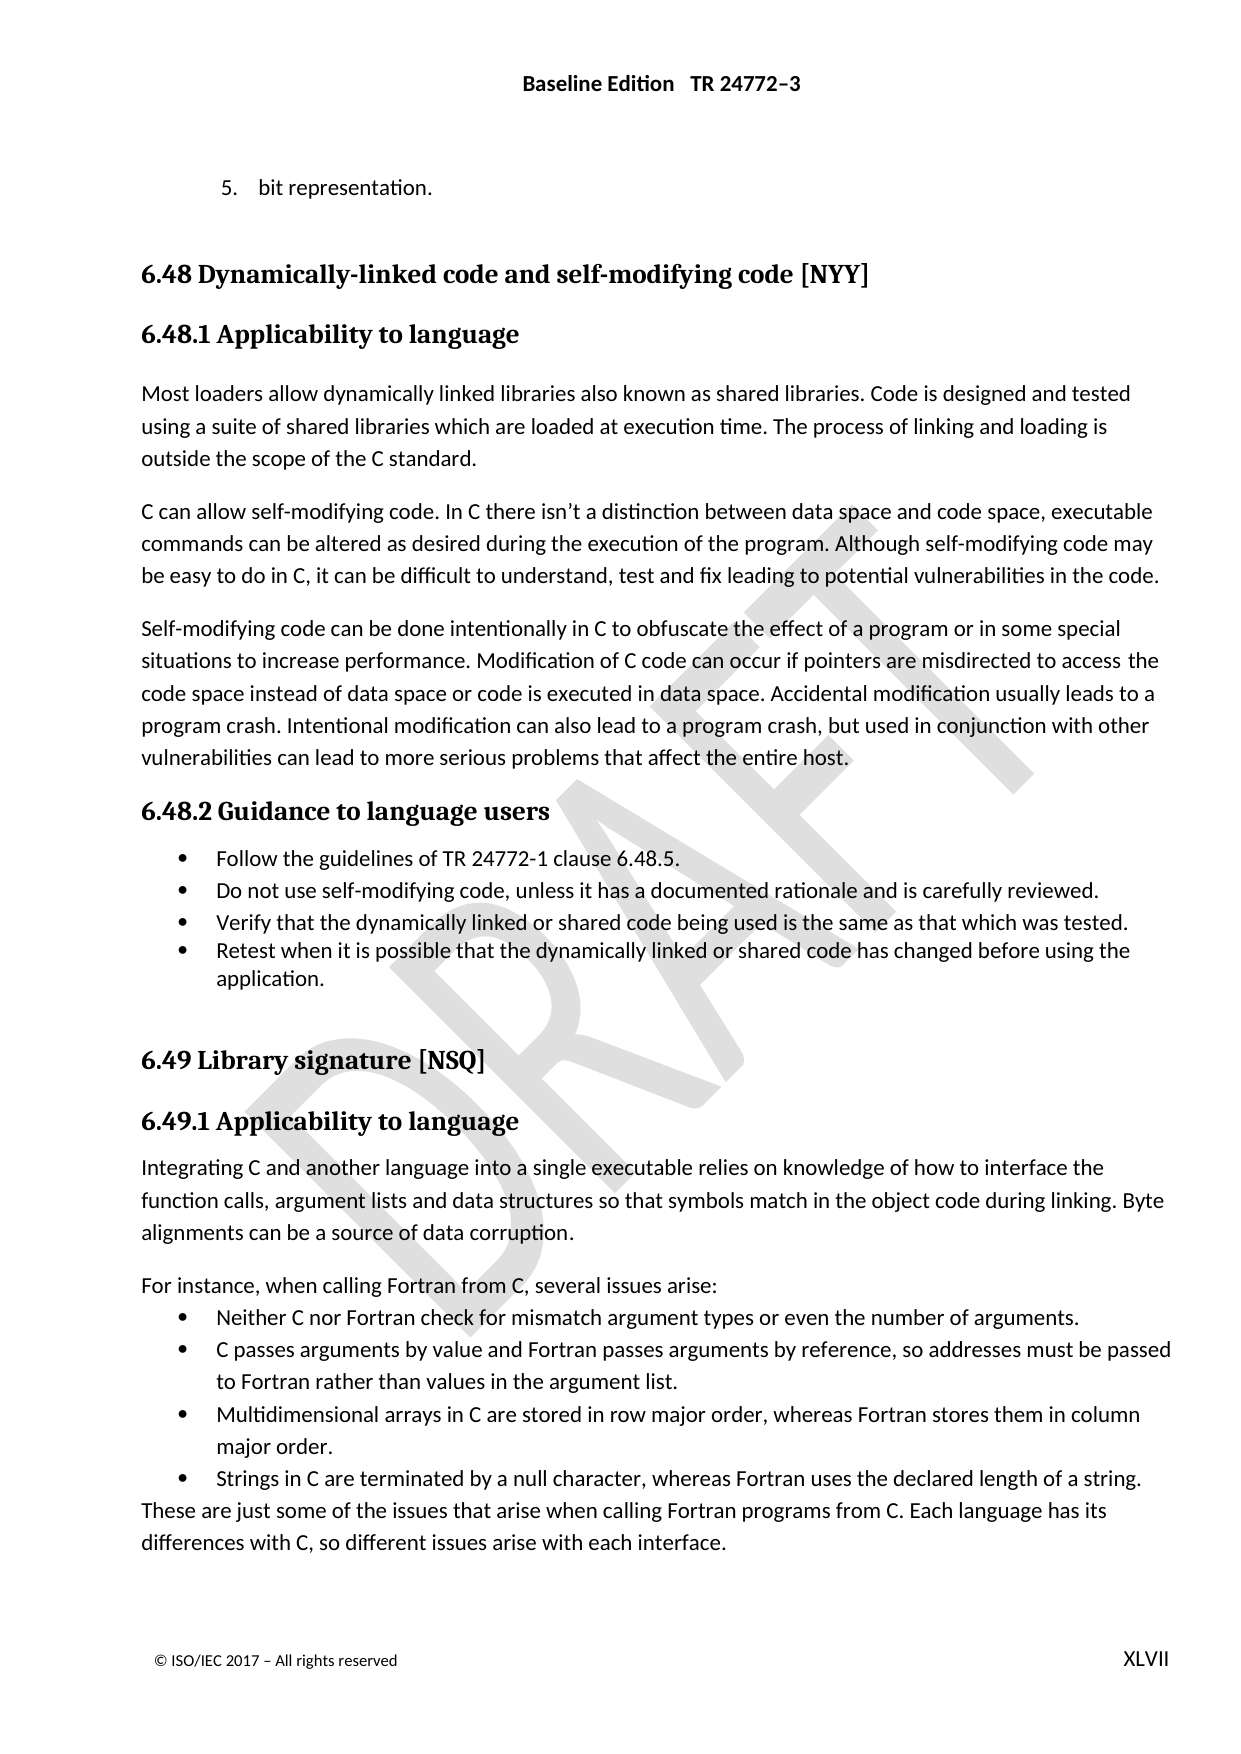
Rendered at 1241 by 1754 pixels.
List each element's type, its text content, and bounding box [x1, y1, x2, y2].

subtitle 6.48.2 Guidance to language users [141, 796, 1182, 827]
subtitle 6.48.1 Applicability to language [141, 319, 1182, 351]
text Integrating C and another language into a single executable relies on knowledge of how to interface the function calls, argument lists and data structures so that symbols match in the object code during linking. Byte alignments can be a source of data corruption. [141, 1153, 1182, 1246]
text Most loaders allow dynamically linked libraries also known as shared libraries. Code is designed and tested using a suite of shared libraries which are loaded at execution time. The process of linking and loading is outside the scope of the C standard. [141, 379, 1182, 472]
subtitle 6.48 Dynamically-linked code and self-modifying code [NYY] [141, 259, 1182, 290]
text For instance, when calling Fortran from C, several issues arise: [141, 1271, 1182, 1299]
list bit representation. [221, 173, 1182, 202]
list Retest when it is possible that the dynamically linked or shared code has changed before using the application. [178, 936, 1182, 992]
text C can allow self-modifying code. In C there isn’t a distinction between data space and code space, executable commands can be altered as desired during the execution of the program. Although self-modifying code may be easy to do in C, it can be difficult to understand, test and fix leading to potential vulnerabilities in the code. [141, 497, 1182, 589]
list Multidimensional arrays in C are stored in row major order, whereas Fortran stores them in column major order. [178, 1400, 1182, 1460]
text Self-modifying code can be done intentionally in C to obfuscate the effect of a program or in some special situations to increase performance. Modification of C code can occur if pointers are misdirected to access the code space instead of data space or code is executed in data space. Accidental modification usually leads to a program crash. Intentional modification can also lead to a program crash, but used in conjunction with other vulnerabilities can lead to more serious problems that affect the entire host. [141, 614, 1182, 771]
list Do not use self-modifying code, unless it has a documented rationale and is carefully reviewed. [178, 876, 1182, 904]
list Verify that the dynamically linked or shared code being used is the same as that which was tested. [178, 908, 1182, 936]
list Strings in C are terminated by a null character, whereas Fortran uses the declared length of a string. [178, 1464, 1182, 1492]
list Follow the guidelines of TR 24772-1 clause 6.48.5. [178, 844, 1182, 872]
list C passes arguments by value and Fortran passes arguments by reference, so addresses must be passed to Fortran rather than values in the argument list. [178, 1335, 1182, 1396]
subtitle 6.49.1 Applicability to language [141, 1106, 1182, 1137]
subtitle 6.49 Library signature [NSQ] [141, 1045, 1182, 1076]
list Neither C nor Fortran check for mismatch argument types or even the number of arguments. [178, 1303, 1182, 1331]
text These are just some of the issues that arise when calling Fortran programs from C. Each language has its differences with C, so different issues arise with each interface. [141, 1496, 1182, 1556]
